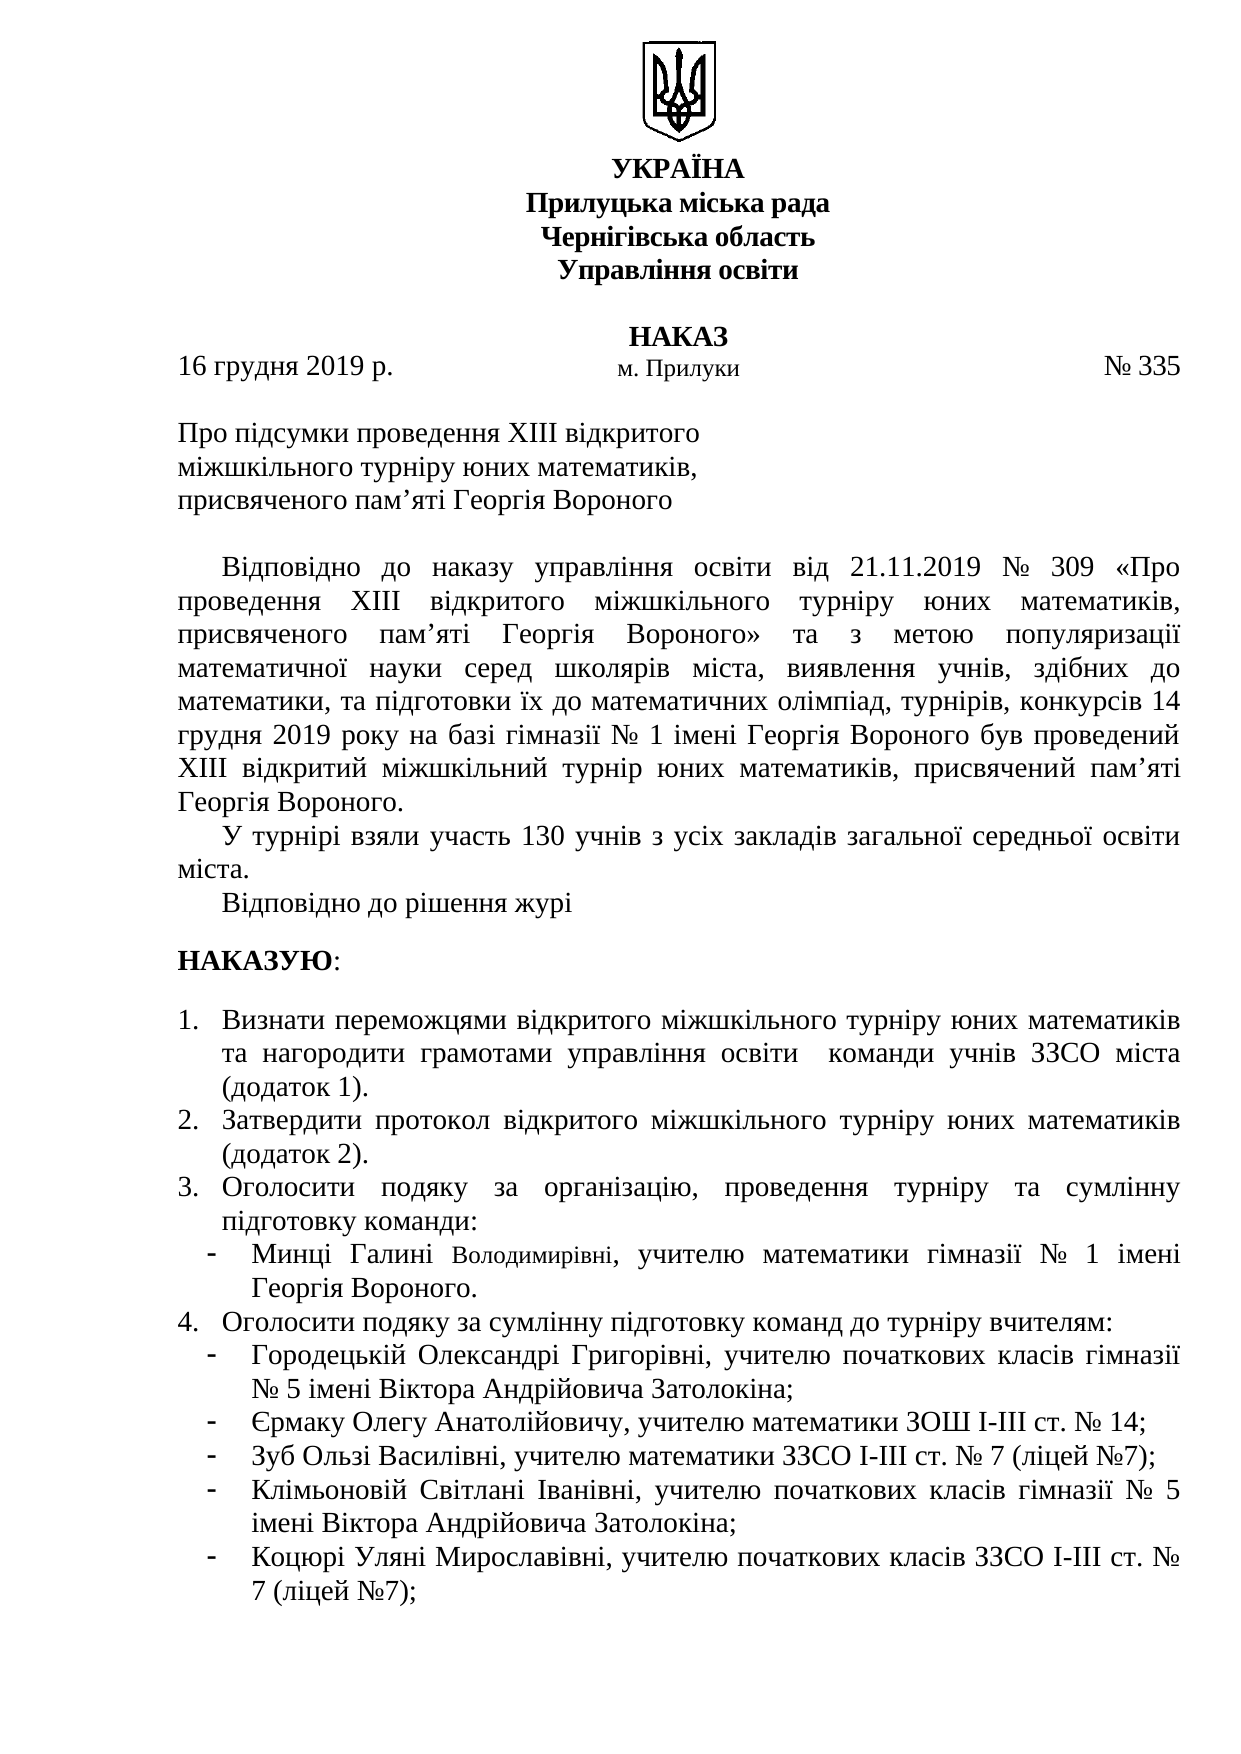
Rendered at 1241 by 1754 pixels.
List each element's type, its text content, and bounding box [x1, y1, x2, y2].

list Минці Галині Володимирівні, учителю математики гімназії № 1 імені Георгія Вороного. [207, 1237, 1181, 1304]
text УКРАЇНА [177, 152, 1179, 185]
list Клімьоновій Світлані Іванівні, учителю початкових класів гімназії № 5 імені Віктора Андрійовича Затолокіна; [207, 1472, 1181, 1539]
table_header НАКАЗ м. Прилуки [512, 319, 847, 382]
list Єрмаку Олегу Анатолійовичу, учителю математики ЗОШ І-ІІІ ст. № 14; [207, 1404, 1181, 1438]
text Відповідно до рішення журі [177, 885, 1181, 918]
table_header 16 грудня 2019 р. [177, 319, 512, 382]
list Оголосити подяку за сумлінну підготовку команд до турніру вчителям: [177, 1304, 1181, 1337]
text НАКАЗУЮ: [177, 943, 1181, 977]
list Визнати переможцями відкритого міжшкільного турніру юних математиків та нагородити грамотами управління освіти команди учнів ЗЗСО міста (додаток 1). [177, 1002, 1181, 1102]
text Чернігівська область [177, 219, 1179, 252]
list Затвердити протокол відкритого міжшкільного турніру юних математиків (додаток 2). [177, 1102, 1181, 1169]
list Зуб Ользі Василівні, учителю математики ЗЗСО I-III ст. № 7 (ліцей №7); [207, 1438, 1181, 1472]
text У турнірі взяли участь 130 учнів з усіх закладів загальної середньої освіти міста. [177, 818, 1181, 885]
picture [642, 41, 716, 142]
text Про підсумки проведення ХІІІ відкритого міжшкільного турніру юних математиків, присвяченого пам’яті Георгія Вороного [177, 415, 723, 516]
table_header № 335 [848, 319, 1181, 382]
list Городецькій Олександрі Григорівні, учителю початкових класів гімназії № 5 імені Віктора Андрійовича Затолокіна; [207, 1337, 1181, 1404]
text Прилуцька міська рада [177, 185, 1179, 219]
list Коцюрі Уляні Мирославівні, учителю початкових класів ЗЗСО I-III ст. № 7 (ліцей №7); [207, 1539, 1181, 1606]
text Управління освіти [177, 252, 1179, 286]
text Відповідно до наказу управління освіти від 21.11.2019 № 309 «Про проведення ХIІІ відкритого міжшкільного турніру юних математиків, присвяченого пам’яті Георгія Вороного» та з метою популяризації математичної науки серед школярів міста, виявлення учнів, здібних до математики, та підготовки їх до математичних олімпіад, турнірів, конкурсів 14 грудня 2019 року на базі гімназії № 1 імені Георгія Вороного був проведений ХІІІ відкритий міжшкільний турнір юних математиків, присвячений пам’яті Георгія Вороного. [177, 549, 1181, 818]
list Оголосити подяку за організацію, проведення турніру та сумлінну підготовку команди: [177, 1169, 1181, 1237]
